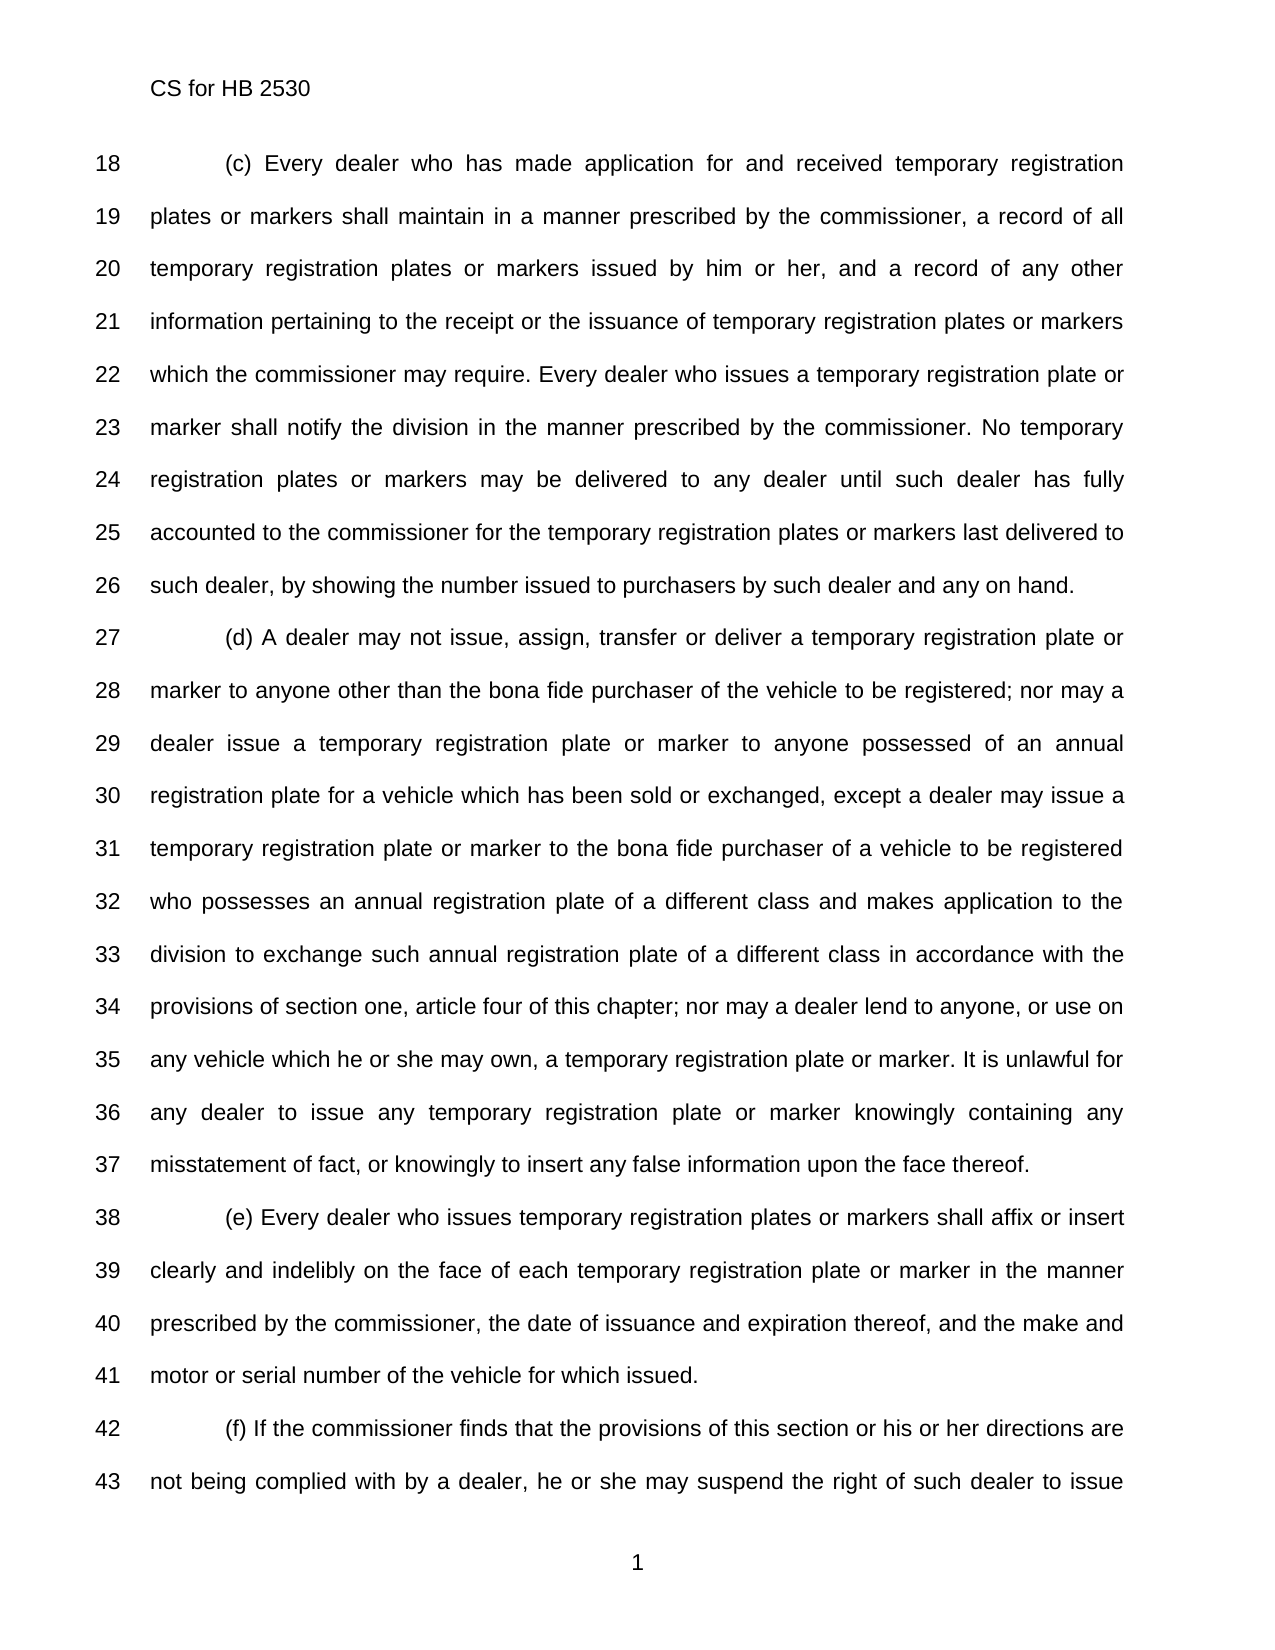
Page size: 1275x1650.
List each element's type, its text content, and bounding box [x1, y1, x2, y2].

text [150, 1415, 1125, 1494]
text (e) Every dealer who issues temporary registration plates or markers shall affix or insert clearly and indelibly on the face of each temporary registration plate or marker in the manner prescribed by the commissioner, the date of issuance and expiration thereof, and the make and motor or serial number of the vehicle for which issued. [150, 1204, 1125, 1389]
text (c) Every dealer who has made application for and received temporary registration plates or markers shall maintain in a manner prescribed by the commissioner, a record of all temporary registration plates or markers issued by him or her, and a record of any other information pertaining to the receipt or the issuance of temporary registration plates or markers which the commissioner may require. Every dealer who issues a temporary registration plate or marker shall notify the division in the manner prescribed by the commissioner. No temporary registration plates or markers may be delivered to any dealer until such dealer has fully accounted to the commissioner for the temporary registration plates or markers last delivered to such dealer, by showing the number issued to purchasers by such dealer and any on hand. [150, 150, 1125, 598]
text (d) A dealer may not issue, assign, transfer or deliver a temporary registration plate or marker to anyone other than the bona fide purchaser of the vehicle to be registered; nor may a dealer issue a temporary registration plate or marker to anyone possessed of an annual registration plate for a vehicle which has been sold or exchanged, except a dealer may issue a temporary registration plate or marker to the bona fide purchaser of a vehicle to be registered who possesses an annual registration plate of a different class and makes application to the division to exchange such annual registration plate of a different class in accordance with the provisions of section one, article four of this chapter; nor may a dealer lend to anyone, or use on any vehicle which he or she may own, a temporary registration plate or marker. It is unlawful for any dealer to issue any temporary registration plate or marker knowingly containing any misstatement of fact, or knowingly to insert any false information upon the face thereof. [150, 624, 1125, 1178]
